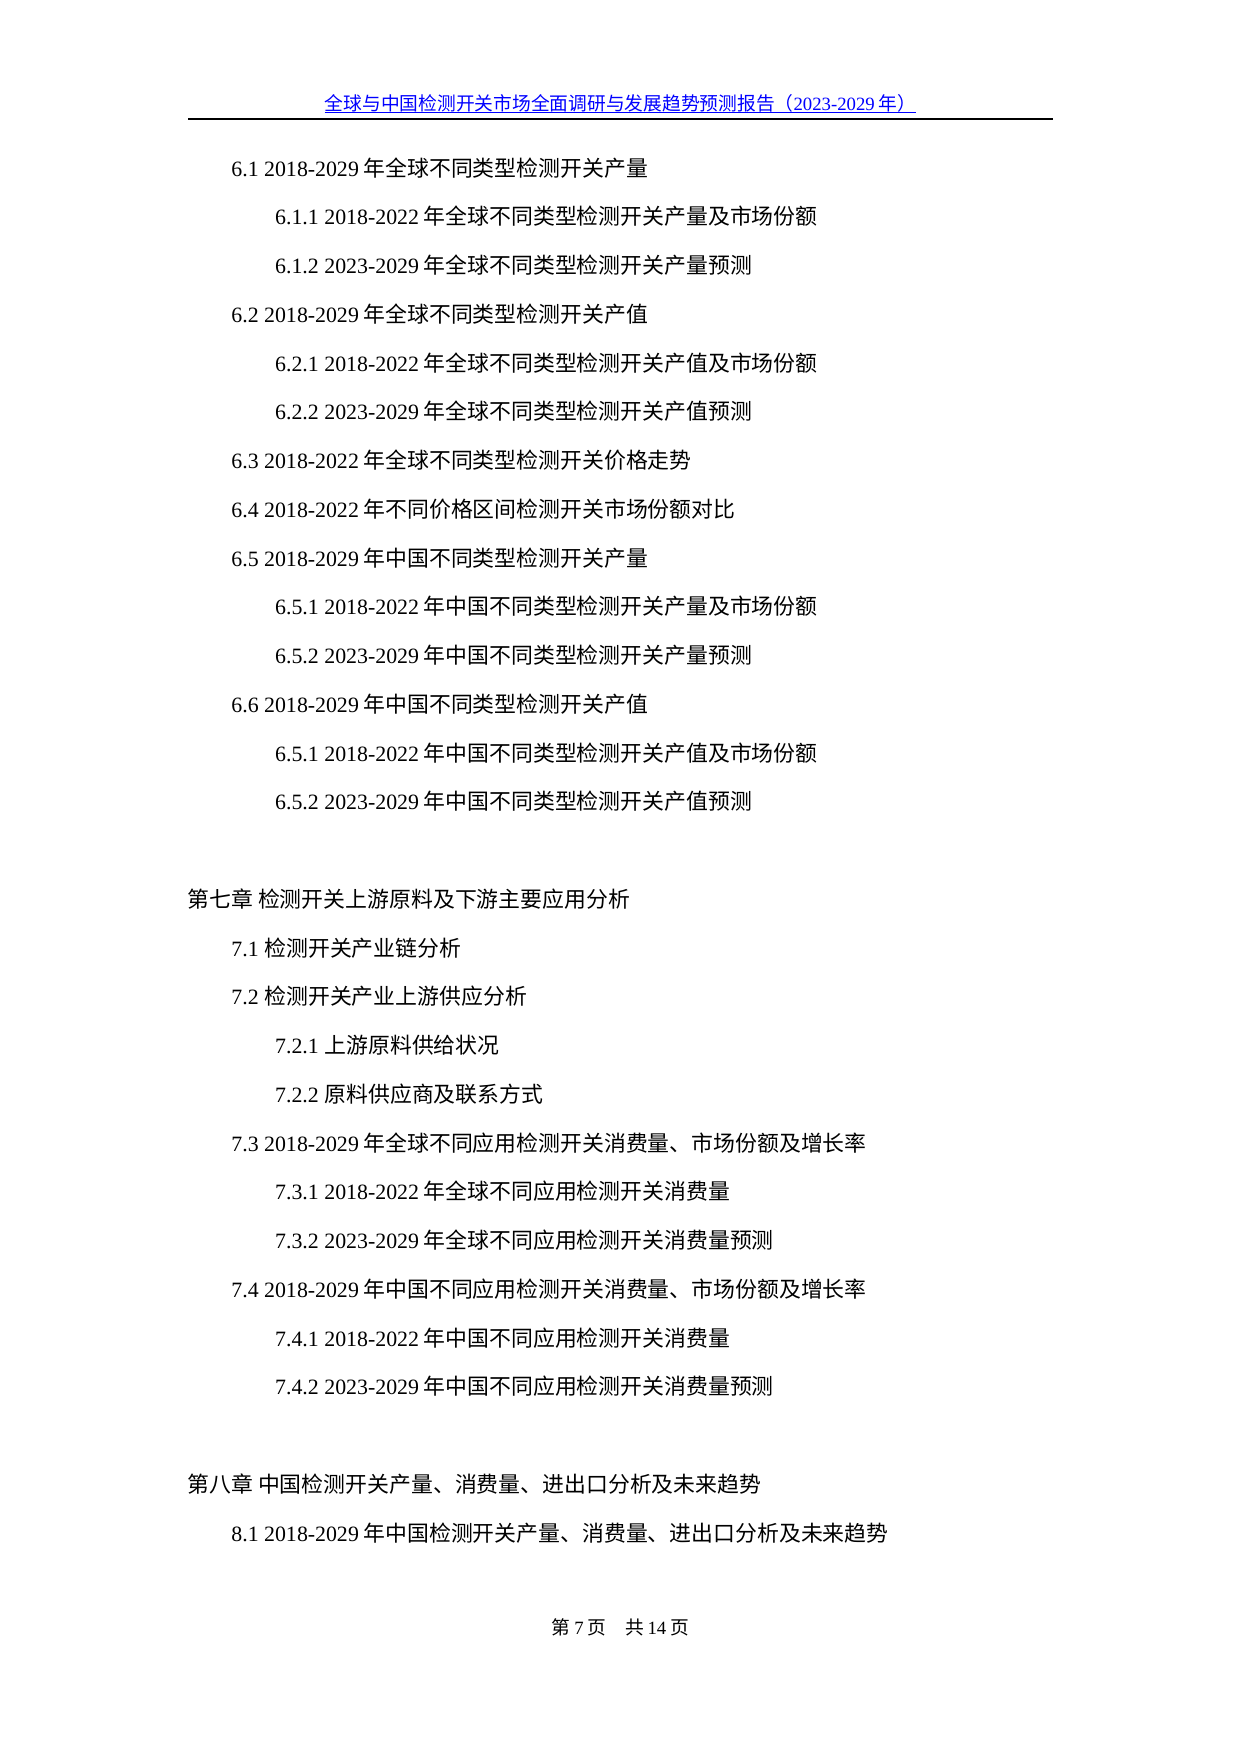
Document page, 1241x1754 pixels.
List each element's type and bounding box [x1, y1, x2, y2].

text [187, 150, 1053, 1548]
